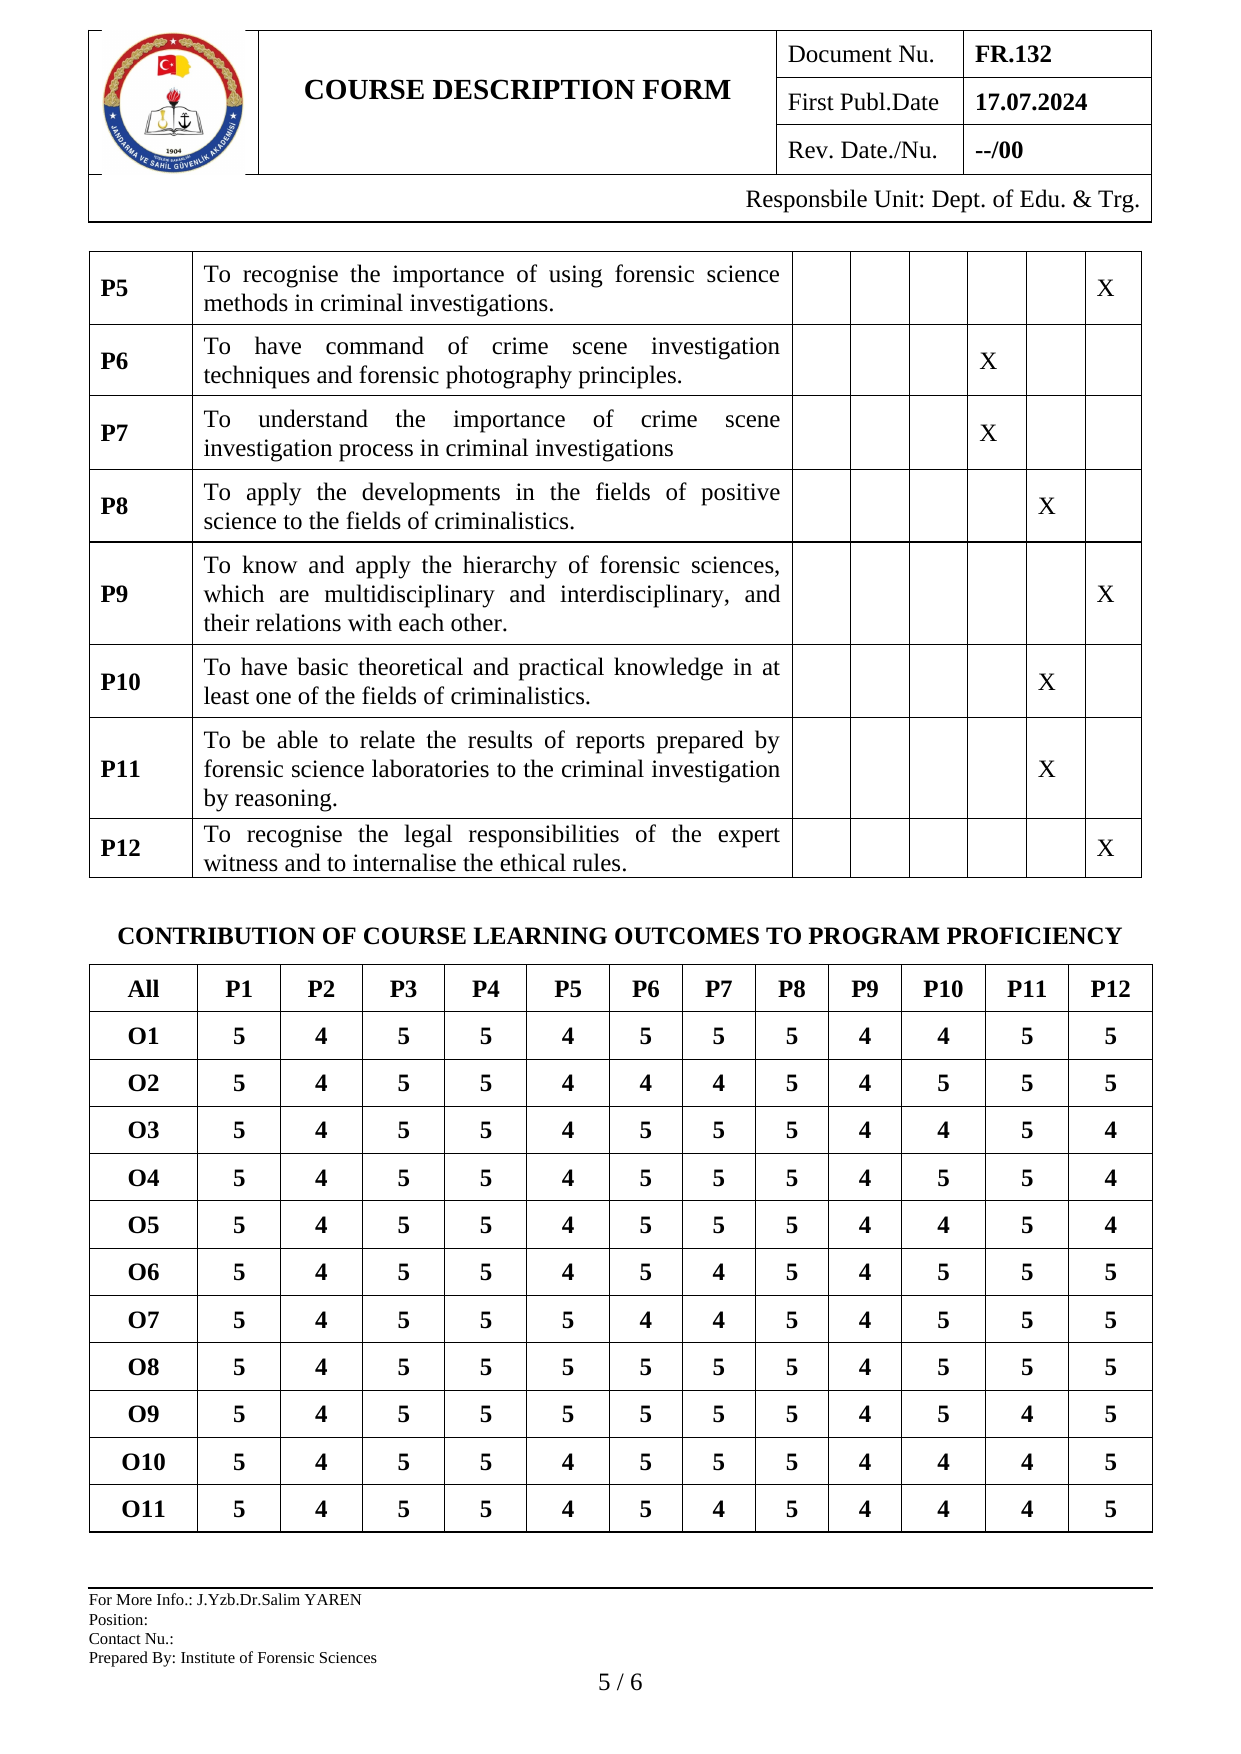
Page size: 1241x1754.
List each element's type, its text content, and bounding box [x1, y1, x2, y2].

table_cell 5 [683, 1343, 755, 1389]
table_cell [793, 470, 850, 541]
table_cell 4 [902, 1107, 985, 1153]
table_cell To apply the developments in the fields of positive science to the fields of criminalistics. [193, 470, 792, 541]
table_cell [851, 396, 909, 469]
table_cell 4 [902, 1012, 985, 1058]
table_cell 5 [756, 1391, 828, 1437]
table_cell O2 [90, 1060, 197, 1106]
table_cell 5 [198, 1438, 280, 1484]
table_cell 5 [527, 1296, 609, 1342]
table_cell 5 [756, 1438, 828, 1484]
table_cell 5 [198, 1296, 280, 1342]
table_cell 5 [445, 1391, 526, 1437]
table_cell 5 [198, 1012, 280, 1058]
table_cell 5 [610, 1391, 682, 1437]
table_header P2 [281, 965, 362, 1011]
table_cell O11 [90, 1485, 197, 1531]
table_cell 4 [527, 1438, 609, 1484]
table_cell To recognise the importance of using forensic science methods in criminal investigations. [193, 252, 792, 324]
table_cell X [968, 396, 1026, 469]
table_cell O7 [90, 1296, 197, 1342]
table_cell 5 [610, 1107, 682, 1153]
table_cell 5 [198, 1107, 280, 1153]
table_cell 4 [527, 1154, 609, 1200]
table_cell 5 [986, 1012, 1068, 1058]
table_cell P8 [90, 470, 192, 541]
table_cell 5 [610, 1343, 682, 1389]
table_cell P9 [90, 543, 192, 644]
table_cell 5 [527, 1391, 609, 1437]
table_cell 5 [1069, 1012, 1152, 1058]
table_cell [968, 470, 1026, 541]
table_cell P5 [90, 252, 192, 324]
table_cell X [1086, 543, 1141, 644]
table_cell [968, 645, 1026, 717]
table_cell [793, 819, 850, 877]
table_cell 5 [1069, 1060, 1152, 1106]
table_cell [1086, 645, 1141, 717]
table_cell [910, 396, 967, 469]
table_cell 5 [1069, 1296, 1152, 1342]
table_header P4 [445, 965, 526, 1011]
table_cell 5 [986, 1201, 1068, 1248]
table_cell [851, 325, 909, 395]
table_header P10 [902, 965, 985, 1011]
table_cell [793, 396, 850, 469]
table_cell 4 [281, 1060, 362, 1106]
table_cell 4 [683, 1485, 755, 1531]
table_header P12 [1069, 965, 1152, 1011]
table_cell 4 [683, 1060, 755, 1106]
text CONTRIBUTION OF COURSE LEARNING OUTCOMES TO PROGRAM PROFICIENCY [89, 921, 1152, 949]
table_cell 5 [902, 1060, 985, 1106]
table_cell 4 [281, 1391, 362, 1437]
table_cell [910, 470, 967, 541]
table_cell To have basic theoretical and practical knowledge in at least one of the fields of criminalistics. [193, 645, 792, 717]
table_cell O9 [90, 1391, 197, 1437]
table_cell [1027, 396, 1085, 469]
table_cell [1027, 543, 1085, 644]
table_cell 4 [829, 1296, 901, 1342]
table_cell [968, 819, 1026, 877]
table_cell 5 [445, 1060, 526, 1106]
table_cell [1027, 325, 1085, 395]
table_cell [910, 718, 967, 818]
table_cell 4 [527, 1485, 609, 1531]
table_cell [1086, 325, 1141, 395]
table_cell 5 [610, 1154, 682, 1200]
table_cell 4 [281, 1249, 362, 1295]
table_cell X [1086, 819, 1141, 877]
table_cell 5 [902, 1391, 985, 1437]
table_cell 4 [902, 1201, 985, 1248]
table_cell 4 [902, 1485, 985, 1531]
table_cell 5 [683, 1438, 755, 1484]
table_cell [1086, 470, 1141, 541]
picture [101, 30, 246, 175]
table_cell 5 [610, 1249, 682, 1295]
table_cell 4 [281, 1296, 362, 1342]
table_cell 4 [281, 1012, 362, 1058]
table_header All [90, 965, 197, 1011]
table_cell 5 [610, 1438, 682, 1484]
table_cell 5 [363, 1296, 444, 1342]
table_cell 5 [1069, 1438, 1152, 1484]
table_header P3 [363, 965, 444, 1011]
table_cell [851, 543, 909, 644]
table_cell [968, 718, 1026, 818]
table_cell 5 [1069, 1391, 1152, 1437]
table_cell [910, 543, 967, 644]
table_cell [910, 645, 967, 717]
table_cell 5 [198, 1060, 280, 1106]
table_cell P6 [90, 325, 192, 395]
table_cell 4 [1069, 1107, 1152, 1153]
table_cell 4 [683, 1296, 755, 1342]
table_cell 5 [445, 1012, 526, 1058]
table_cell 5 [198, 1201, 280, 1248]
table_cell 5 [445, 1485, 526, 1531]
table_cell P7 [90, 396, 192, 469]
table_cell [793, 252, 850, 324]
table_cell 5 [610, 1012, 682, 1058]
table_cell 4 [610, 1060, 682, 1106]
table_cell 5 [363, 1485, 444, 1531]
table_cell [968, 543, 1026, 644]
table_cell 5 [198, 1249, 280, 1295]
table_cell 5 [198, 1485, 280, 1531]
table_header P1 [198, 965, 280, 1011]
table_cell [910, 325, 967, 395]
table_cell 5 [756, 1154, 828, 1200]
table_cell 5 [363, 1060, 444, 1106]
table_cell To have command of crime scene investigation techniques and forensic photography principles. [193, 325, 792, 395]
table_cell [851, 645, 909, 717]
table_cell 5 [902, 1154, 985, 1200]
table_cell P11 [90, 718, 192, 818]
table_cell 4 [829, 1485, 901, 1531]
table_cell 4 [829, 1012, 901, 1058]
table_cell 5 [445, 1343, 526, 1389]
table_cell 4 [610, 1296, 682, 1342]
table_cell 4 [829, 1343, 901, 1389]
table_cell 4 [281, 1107, 362, 1153]
table_cell [910, 819, 967, 877]
table_cell X [1027, 470, 1085, 541]
table_cell [1086, 396, 1141, 469]
table_cell 5 [986, 1249, 1068, 1295]
table_cell 5 [1069, 1343, 1152, 1389]
table_cell 4 [527, 1012, 609, 1058]
table_cell 5 [756, 1060, 828, 1106]
table_cell 5 [683, 1107, 755, 1153]
table_cell 5 [363, 1391, 444, 1437]
table_cell X [1027, 645, 1085, 717]
table_header P9 [829, 965, 901, 1011]
table_cell To know and apply the hierarchy of forensic sciences, which are multidisciplinary and interdisciplinary, and their relations with each other. [193, 543, 792, 644]
table_cell 5 [363, 1343, 444, 1389]
table_cell [851, 718, 909, 818]
table_cell 5 [756, 1012, 828, 1058]
table_cell 4 [527, 1201, 609, 1248]
table_cell 5 [902, 1249, 985, 1295]
table_cell 4 [281, 1201, 362, 1248]
table_cell 5 [756, 1201, 828, 1248]
table_cell 5 [445, 1249, 526, 1295]
table_cell [968, 252, 1026, 324]
table_cell [793, 543, 850, 644]
table_header P6 [610, 965, 682, 1011]
table_cell 5 [1069, 1249, 1152, 1295]
table_cell 4 [829, 1249, 901, 1295]
table_cell 5 [610, 1485, 682, 1531]
table_cell O3 [90, 1107, 197, 1153]
table_cell 5 [756, 1249, 828, 1295]
table_cell 4 [829, 1154, 901, 1200]
table_cell 5 [902, 1343, 985, 1389]
table_cell 5 [363, 1438, 444, 1484]
table_cell 5 [445, 1438, 526, 1484]
table_cell O10 [90, 1438, 197, 1484]
table_cell 4 [829, 1438, 901, 1484]
table_cell 5 [363, 1107, 444, 1153]
table_cell [1027, 819, 1085, 877]
table_cell 5 [198, 1343, 280, 1389]
table_cell 4 [829, 1201, 901, 1248]
table_cell 5 [445, 1154, 526, 1200]
table_cell 5 [445, 1296, 526, 1342]
table_cell [793, 325, 850, 395]
table_cell O6 [90, 1249, 197, 1295]
table_cell [851, 819, 909, 877]
table_cell 5 [683, 1012, 755, 1058]
table_cell X [1027, 718, 1085, 818]
table_cell P12 [90, 819, 192, 877]
table_header P11 [986, 965, 1068, 1011]
table_header P8 [756, 965, 828, 1011]
table_cell O1 [90, 1012, 197, 1058]
table_cell [910, 252, 967, 324]
table_cell 4 [986, 1438, 1068, 1484]
table_cell 5 [986, 1060, 1068, 1106]
table_cell 5 [363, 1154, 444, 1200]
table_cell 4 [281, 1154, 362, 1200]
table_cell 5 [756, 1485, 828, 1531]
table_cell 4 [281, 1485, 362, 1531]
table_cell 4 [986, 1485, 1068, 1531]
table_cell 4 [829, 1391, 901, 1437]
table_cell 5 [363, 1249, 444, 1295]
table_cell 4 [281, 1343, 362, 1389]
table_cell 5 [986, 1296, 1068, 1342]
table_cell 5 [756, 1107, 828, 1153]
table_cell 5 [986, 1154, 1068, 1200]
table_cell 5 [986, 1343, 1068, 1389]
table_cell 4 [986, 1391, 1068, 1437]
table_cell 5 [683, 1201, 755, 1248]
table_cell To understand the importance of crime scene investigation process in criminal investigations [193, 396, 792, 469]
table_cell O8 [90, 1343, 197, 1389]
table_cell 5 [1069, 1485, 1152, 1531]
table_cell [1027, 252, 1085, 324]
table_cell 5 [683, 1391, 755, 1437]
table_header P7 [683, 965, 755, 1011]
table_cell 5 [445, 1201, 526, 1248]
table_cell 4 [683, 1249, 755, 1295]
table_cell X [1086, 252, 1141, 324]
table_cell 5 [683, 1154, 755, 1200]
table_cell O4 [90, 1154, 197, 1200]
table_cell To be able to relate the results of reports prepared by forensic science laboratories to the criminal investigation by reasoning. [193, 718, 792, 818]
table_cell O5 [90, 1201, 197, 1248]
table_cell 4 [527, 1249, 609, 1295]
table_cell 5 [610, 1201, 682, 1248]
table_cell 5 [527, 1343, 609, 1389]
table_cell 4 [1069, 1154, 1152, 1200]
table_cell 5 [986, 1107, 1068, 1153]
table_cell 4 [902, 1438, 985, 1484]
table_cell 5 [198, 1391, 280, 1437]
table_cell 5 [445, 1107, 526, 1153]
table_cell 5 [902, 1296, 985, 1342]
table_cell To recognise the legal responsibilities of the expert witness and to internalise the ethical rules. [193, 819, 792, 877]
table_cell 4 [527, 1107, 609, 1153]
table_cell [793, 645, 850, 717]
table_cell [793, 718, 850, 818]
table_cell 4 [1069, 1201, 1152, 1248]
table_cell 4 [527, 1060, 609, 1106]
table_cell [851, 470, 909, 541]
table_cell 4 [829, 1107, 901, 1153]
table_cell 5 [198, 1154, 280, 1200]
table_cell [1086, 718, 1141, 818]
table_cell [851, 252, 909, 324]
table_cell 5 [363, 1201, 444, 1248]
table_cell P10 [90, 645, 192, 717]
table_cell 4 [829, 1060, 901, 1106]
table_cell X [968, 325, 1026, 395]
table_cell 5 [756, 1343, 828, 1389]
table_cell 4 [281, 1438, 362, 1484]
table_cell 5 [363, 1012, 444, 1058]
table_header P5 [527, 965, 609, 1011]
table_cell 5 [756, 1296, 828, 1342]
